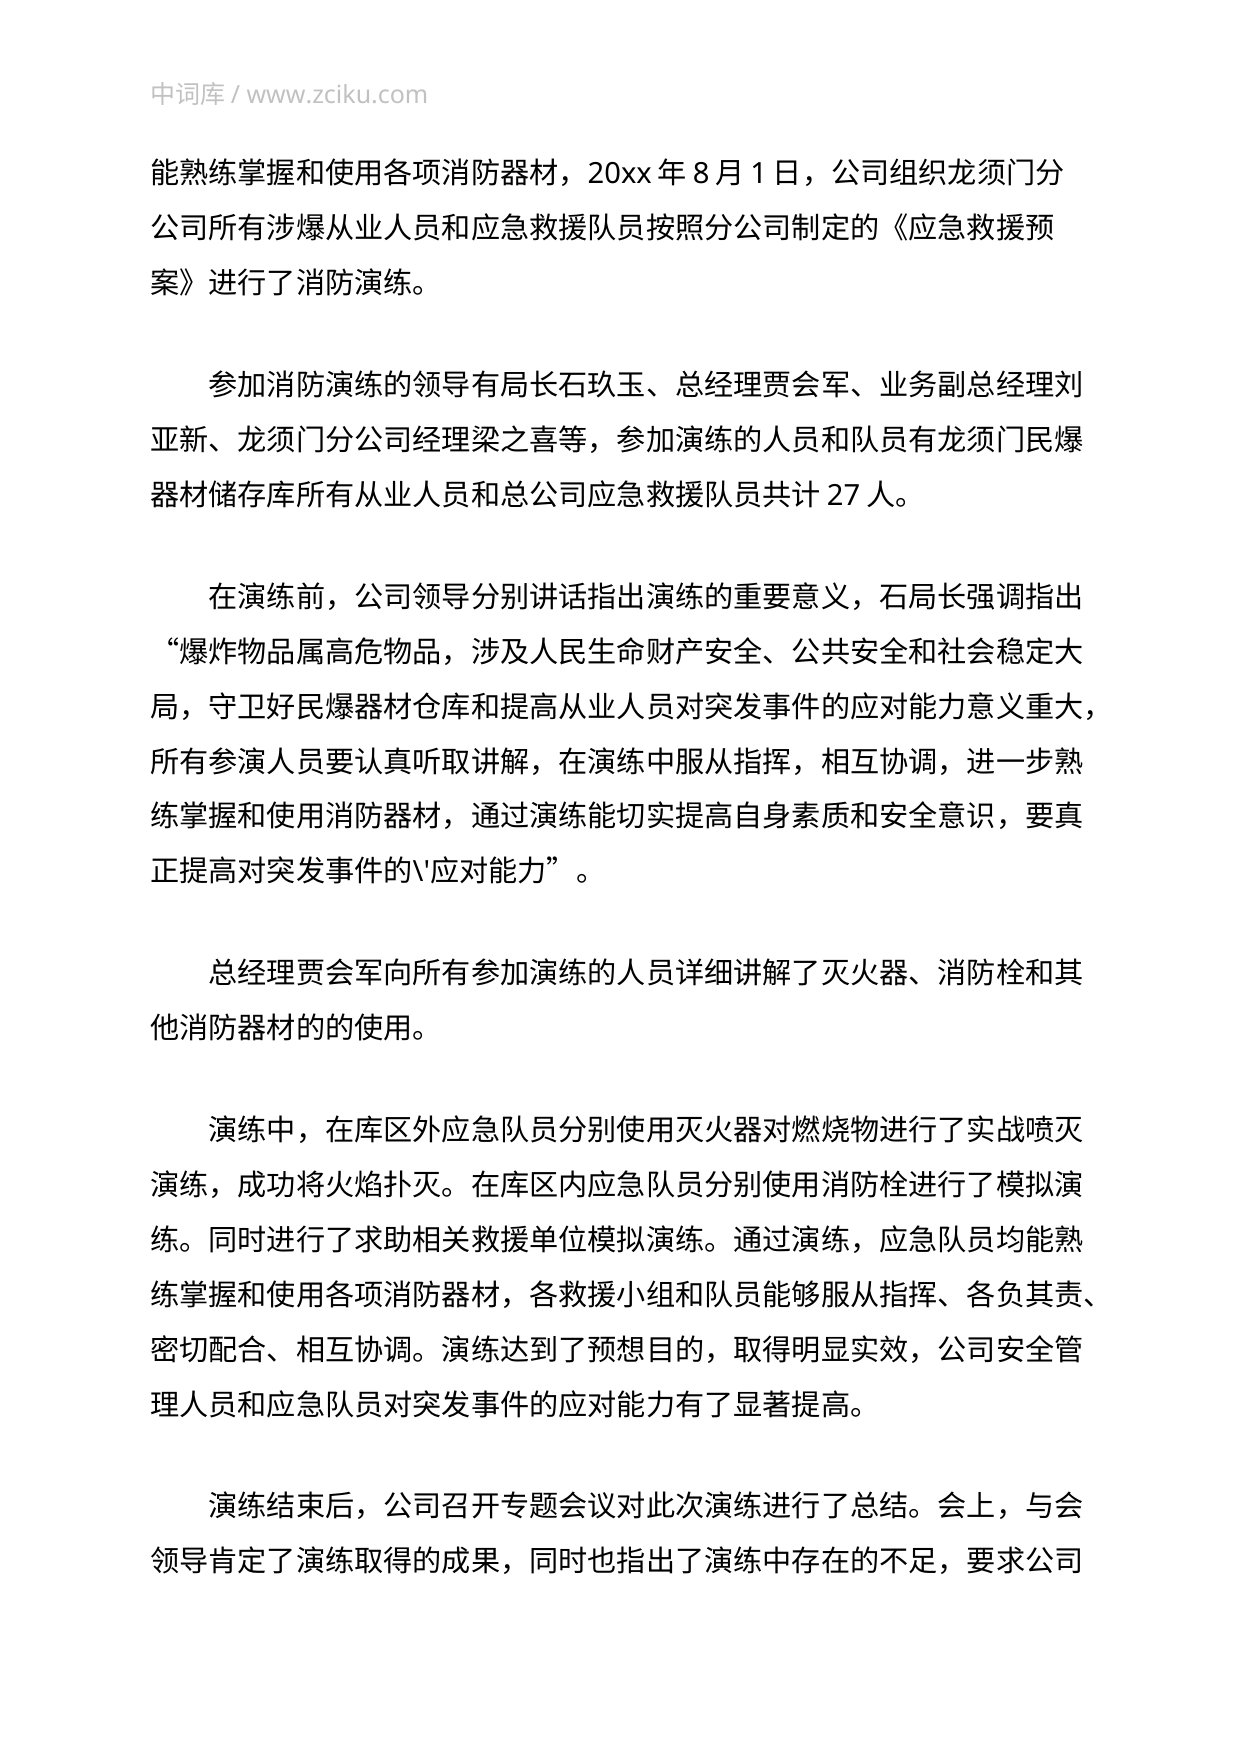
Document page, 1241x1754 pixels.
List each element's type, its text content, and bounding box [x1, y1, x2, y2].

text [150, 150, 1090, 302]
text 演练中，在库区外应急队员分别使用灭火器对燃烧物进行了实战喷灭演练，成功将火焰扑灭。在库区内应急队员分别使用消防栓进行了模拟演练。同时进行了求助相关救援单位模拟演练。通过演练，应急队员均能熟练掌握和使用各项消防器材，各救援小组和队员能够服从指挥、各负其责、密切配合、相互协调。演练达到了预想目的，取得明显实效，公司安全管理人员和应急队员对突发事件的应对能力有了显著提高。 [150, 1107, 1090, 1423]
text 总经理贾会军向所有参加演练的人员详细讲解了灭火器、消防栓和其他消防器材的的使用。 [150, 950, 1090, 1047]
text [150, 1483, 1090, 1580]
text 参加消防演练的领导有局长石玖玉、总经理贾会军、业务副总经理刘亚新、龙须门分公司经理梁之喜等，参加演练的人员和队员有龙须门民爆器材储存库所有从业人员和总公司应急救援队员共计27人。 [150, 362, 1090, 514]
text 在演练前，公司领导分别讲话指出演练的重要意义，石局长强调指出“爆炸物品属高危物品，涉及人民生命财产安全、公共安全和社会稳定大局，守卫好民爆器材仓库和提高从业人员对突发事件的应对能力意义重大，所有参演人员要认真听取讲解，在演练中服从指挥，相互协调，进一步熟练掌握和使用消防器材，通过演练能切实提高自身素质和安全意识，要真正提高对突发事件的\'应对能力”。 [150, 573, 1090, 890]
